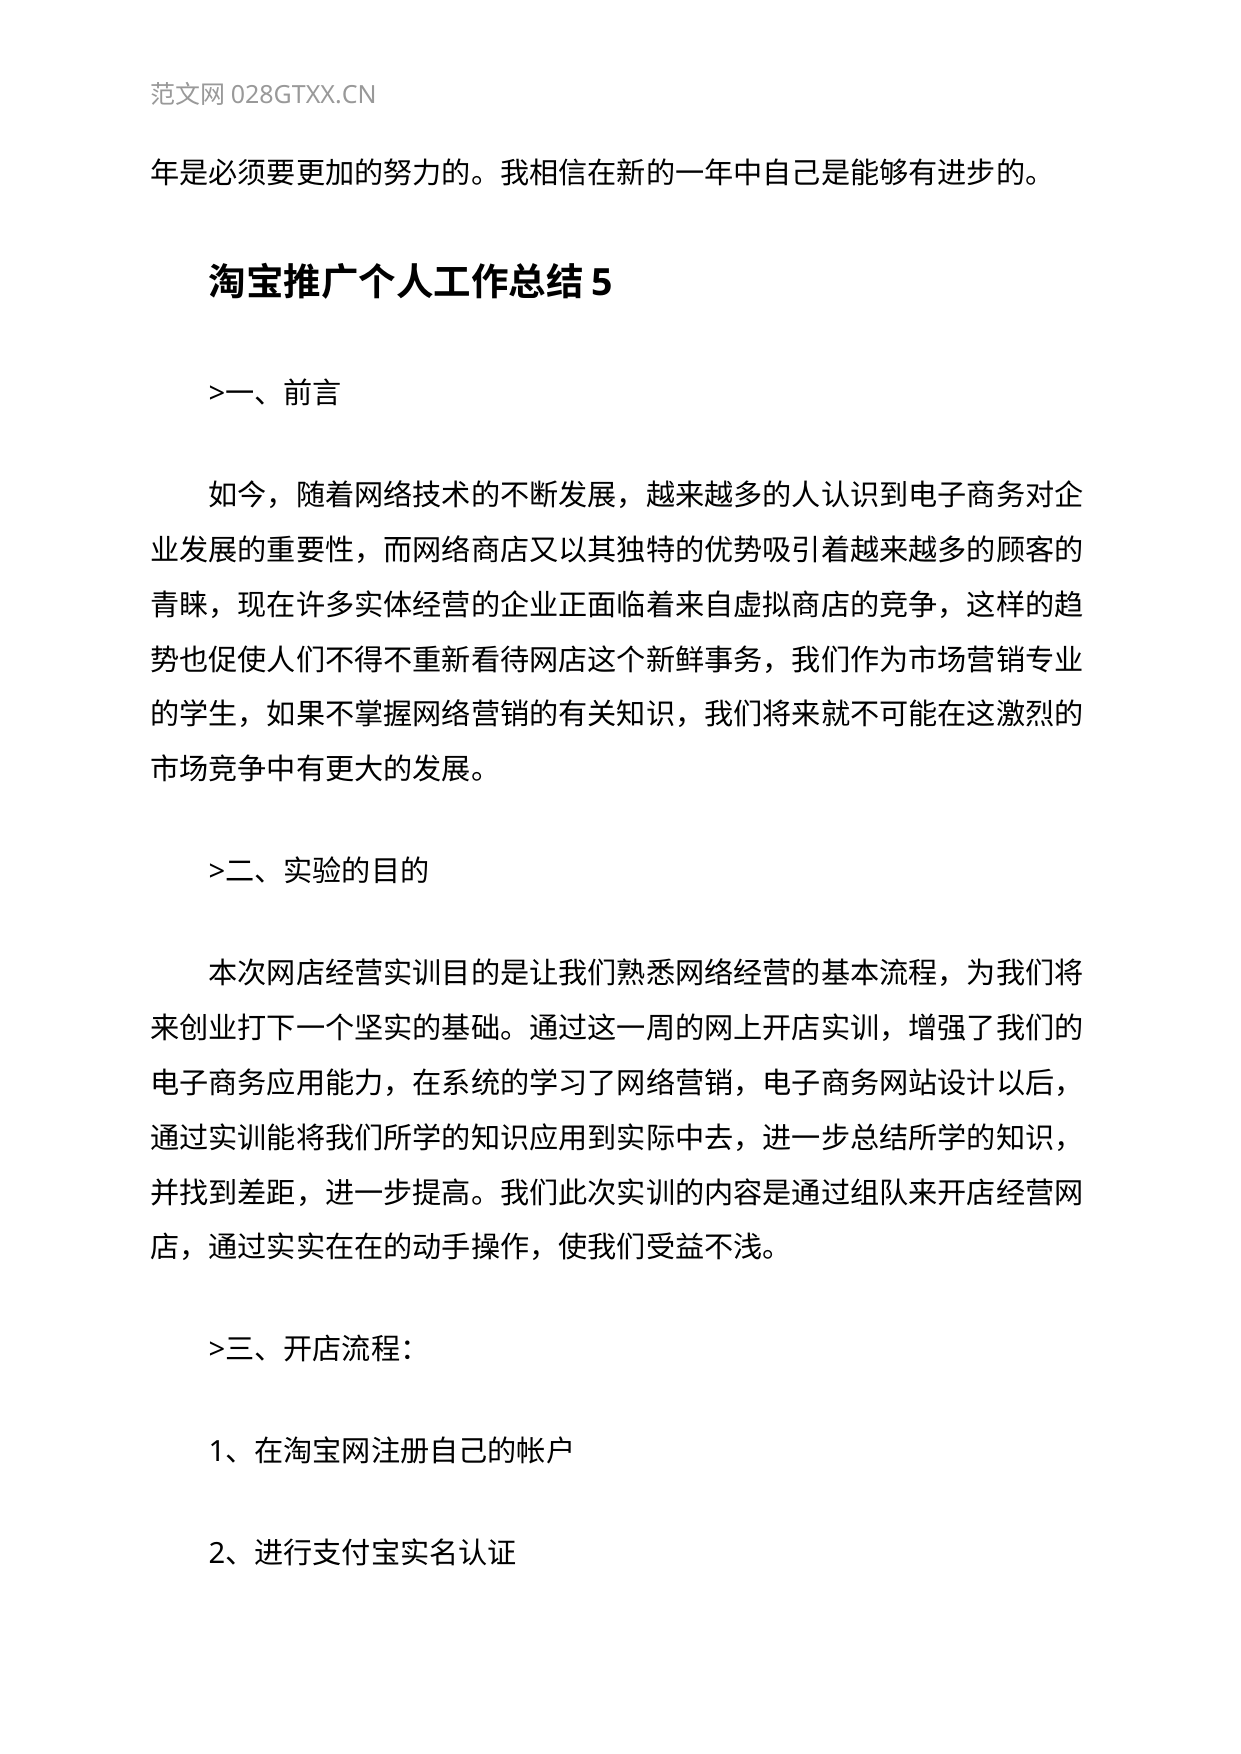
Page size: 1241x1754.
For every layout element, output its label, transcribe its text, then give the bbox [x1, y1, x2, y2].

text 1、在淘宝网注册自己的帐户 [150, 1428, 1090, 1470]
text 如今，随着网络技术的不断发展，越来越多的人认识到电子商务对企业发展的重要性，而网络商店又以其独特的优势吸引着越来越多的顾客的青睐，现在许多实体经营的企业正面临着来自虚拟商店的竞争，这样的趋势也促使人们不得不重新看待网店这个新鲜事务，我们作为市场营销专业的学生，如果不掌握网络营销的有关知识，我们将来就不可能在这激烈的市场竞争中有更大的发展。 [150, 471, 1090, 788]
text 2、进行支付宝实名认证 [150, 1530, 1090, 1572]
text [150, 150, 1090, 192]
text >一、前言 [150, 369, 1090, 412]
text 本次网店经营实训目的是让我们熟悉网络经营的基本流程，为我们将来创业打下一个坚实的基础。通过这一周的网上开店实训，增强了我们的电子商务应用能力，在系统的学习了网络营销，电子商务网站设计以后，通过实训能将我们所学的知识应用到实际中去，进一步总结所学的知识，并找到差距，进一步提高。我们此次实训的内容是通过组队来开店经营网店，通过实实在在的动手操作，使我们受益不浅。 [150, 949, 1090, 1266]
text 淘宝推广个人工作总结5 [150, 252, 1090, 306]
text >二、实验的目的 [150, 848, 1090, 890]
text >三、开店流程： [150, 1326, 1090, 1368]
